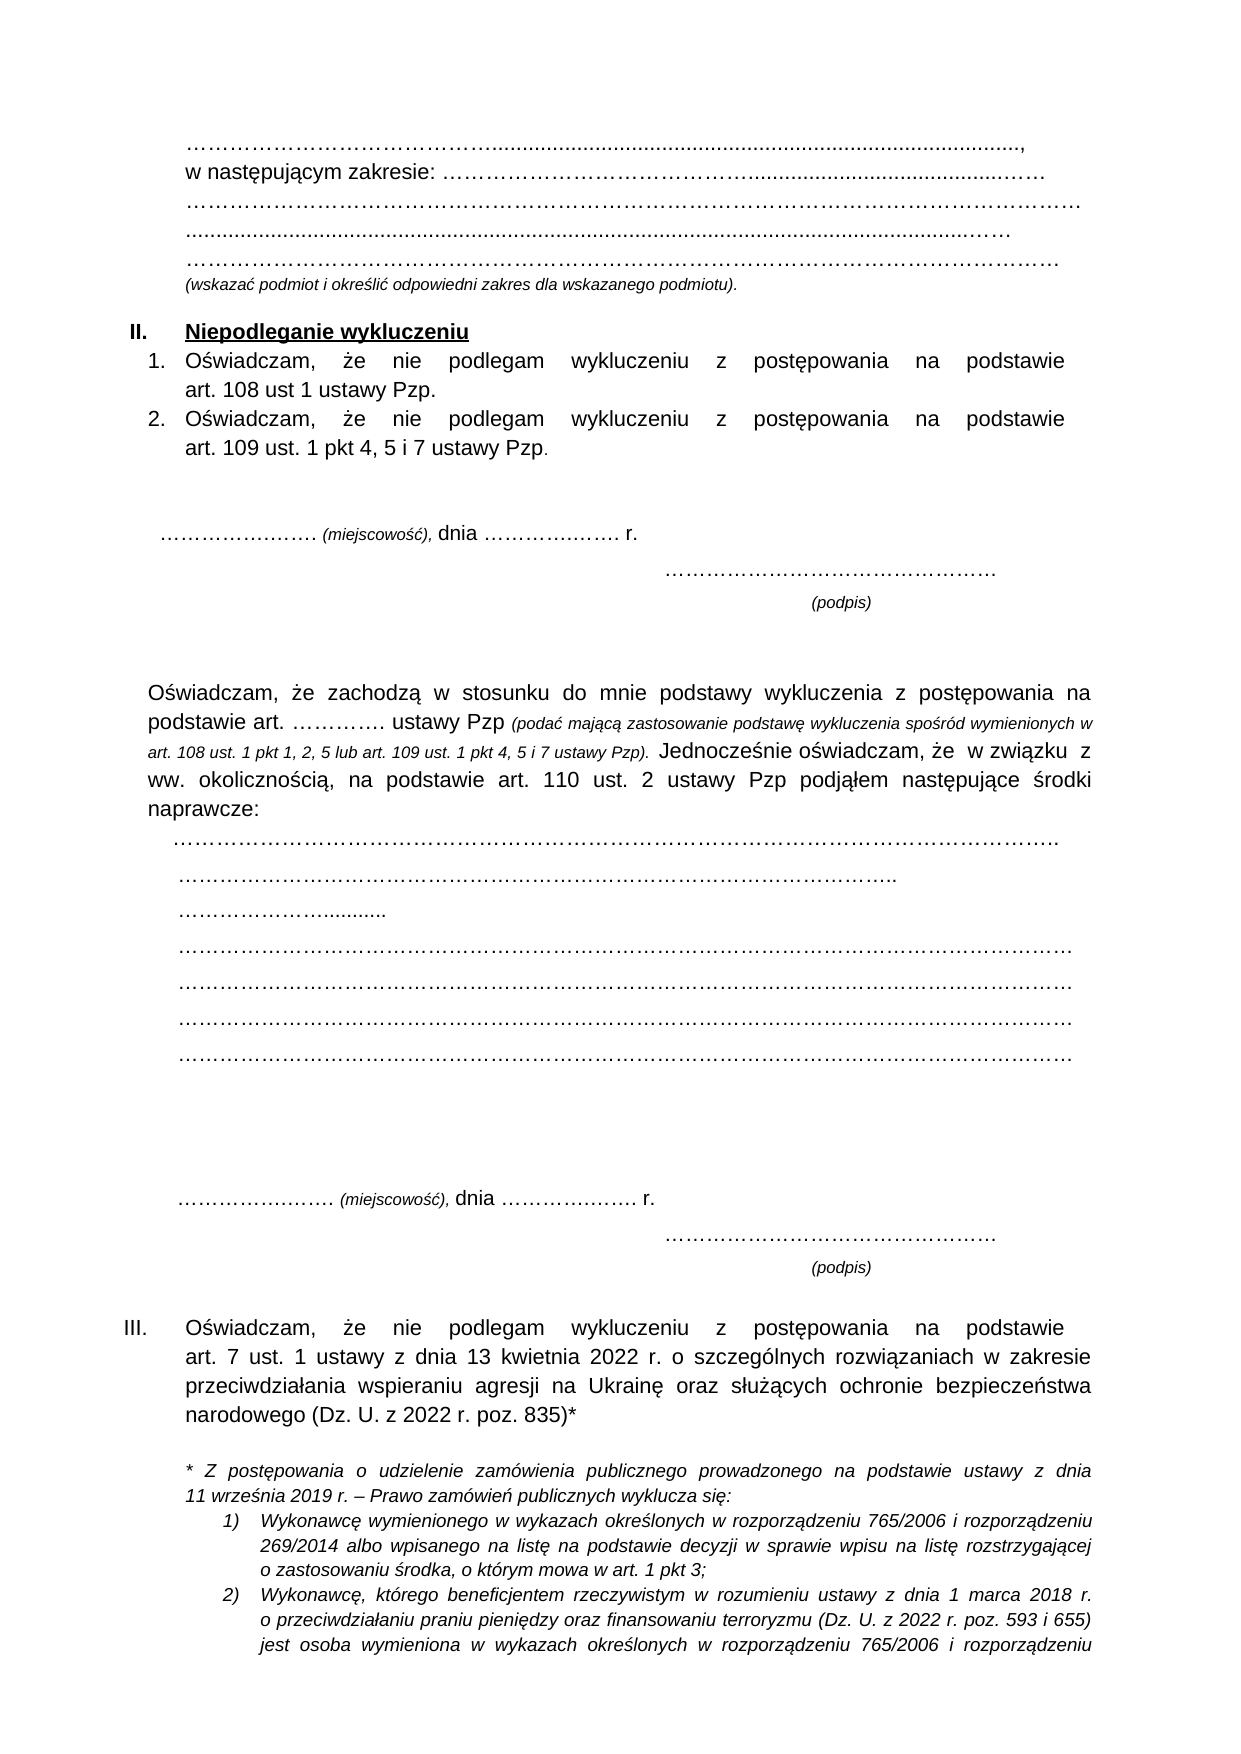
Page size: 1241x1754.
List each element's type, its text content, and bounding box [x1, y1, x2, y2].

list .................................................................................................................................…… ………………………………………………………………………………………………………… [185, 217, 1093, 271]
text …………………………………………………………………………………………..…………………...........………………………………………………………………………………………………………………… [177, 862, 1093, 958]
list Wykonawcę wymienionego w wykazach określonych w rozporządzeniu 765/2006 i rozporządzeniu 269/2014 albo wpisanego na listę na podstawie decyzji w sprawie wpisu na listę rozstrzygającej o zastosowaniu środka, o którym mowa w art. 1 pkt 3; [223, 1509, 1093, 1581]
list ……………………………………......................................................................................., [185, 130, 1093, 155]
text ………………………………………………………………………………………………………….. [148, 824, 1093, 850]
text * Z postępowania o udzielenie zamówienia publicznego prowadzonego na podstawie ustawy z dnia 11 września 2019 r. – Prawo zamówień publicznych wyklucza się: [185, 1460, 1093, 1506]
text ………………………………………………………………………………………………………………… [177, 1042, 1093, 1066]
text (podpis) [738, 593, 1093, 612]
list Oświadczam, że nie podlegam wykluczeniu z postępowania na podstawie art. 108 ust 1 ustawy Pzp. [148, 347, 1093, 402]
list Oświadczam, że nie podlegam wykluczeniu z postępowania na podstawie art. 109 ust. 1 pkt 4, 5 i 7 ustawy Pzp. [148, 405, 1093, 459]
text ………………………………………………………………………………………………………………… [177, 1006, 1093, 1030]
text ………………………………………………………………………………………………………………… [177, 970, 1093, 994]
text (podpis) [738, 1258, 1093, 1277]
text Oświadczam, że zachodzą w stosunku do mnie podstawy wykluczenia z postępowania na podstawie art. …………. ustawy Pzp (podać mającą zastosowanie podstawę wykluczenia spośród wymienionych w art. 108 ust. 1 pkt 1, 2, 5 lub art. 109 ust. 1 pkt 4, 5 i 7 ustawy Pzp). Jednocześnie oświadczam, że w związku z ww. okolicznością, na podstawie art. 110 ust. 2 ustawy Pzp podjąłem następujące środki naprawcze: [148, 680, 1093, 821]
list (wskazać podmiot i określić odpowiedni zakres dla wskazanego podmiotu). [185, 274, 1093, 294]
text ………………………………………… [148, 557, 1093, 581]
list Niepodleganie wykluczeniu [148, 318, 1093, 344]
list …………………………………………………………………………………………………………… [185, 188, 1093, 213]
list Oświadczam, że nie podlegam wykluczeniu z postępowania na podstawie art. 7 ust. 1 ustawy z dnia 13 kwietnia 2022 r. o szczególnych rozwiązaniach w zakresie przeciwdziałania wspieraniu agresji na Ukrainę oraz służących ochronie bezpieczeństwa narodowego (Dz. U. z 2022 r. poz. 835)* [148, 1315, 1093, 1427]
text …………….……. (miejscowość), dnia ………….……. r. [148, 1186, 1093, 1210]
text ………………………………………… [148, 1222, 1093, 1246]
text …………….……. (miejscowość), dnia ………….……. r. [148, 521, 1093, 545]
list w następującym zakresie: ……………………………………..........................................…… [185, 159, 1093, 184]
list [223, 1584, 1093, 1655]
